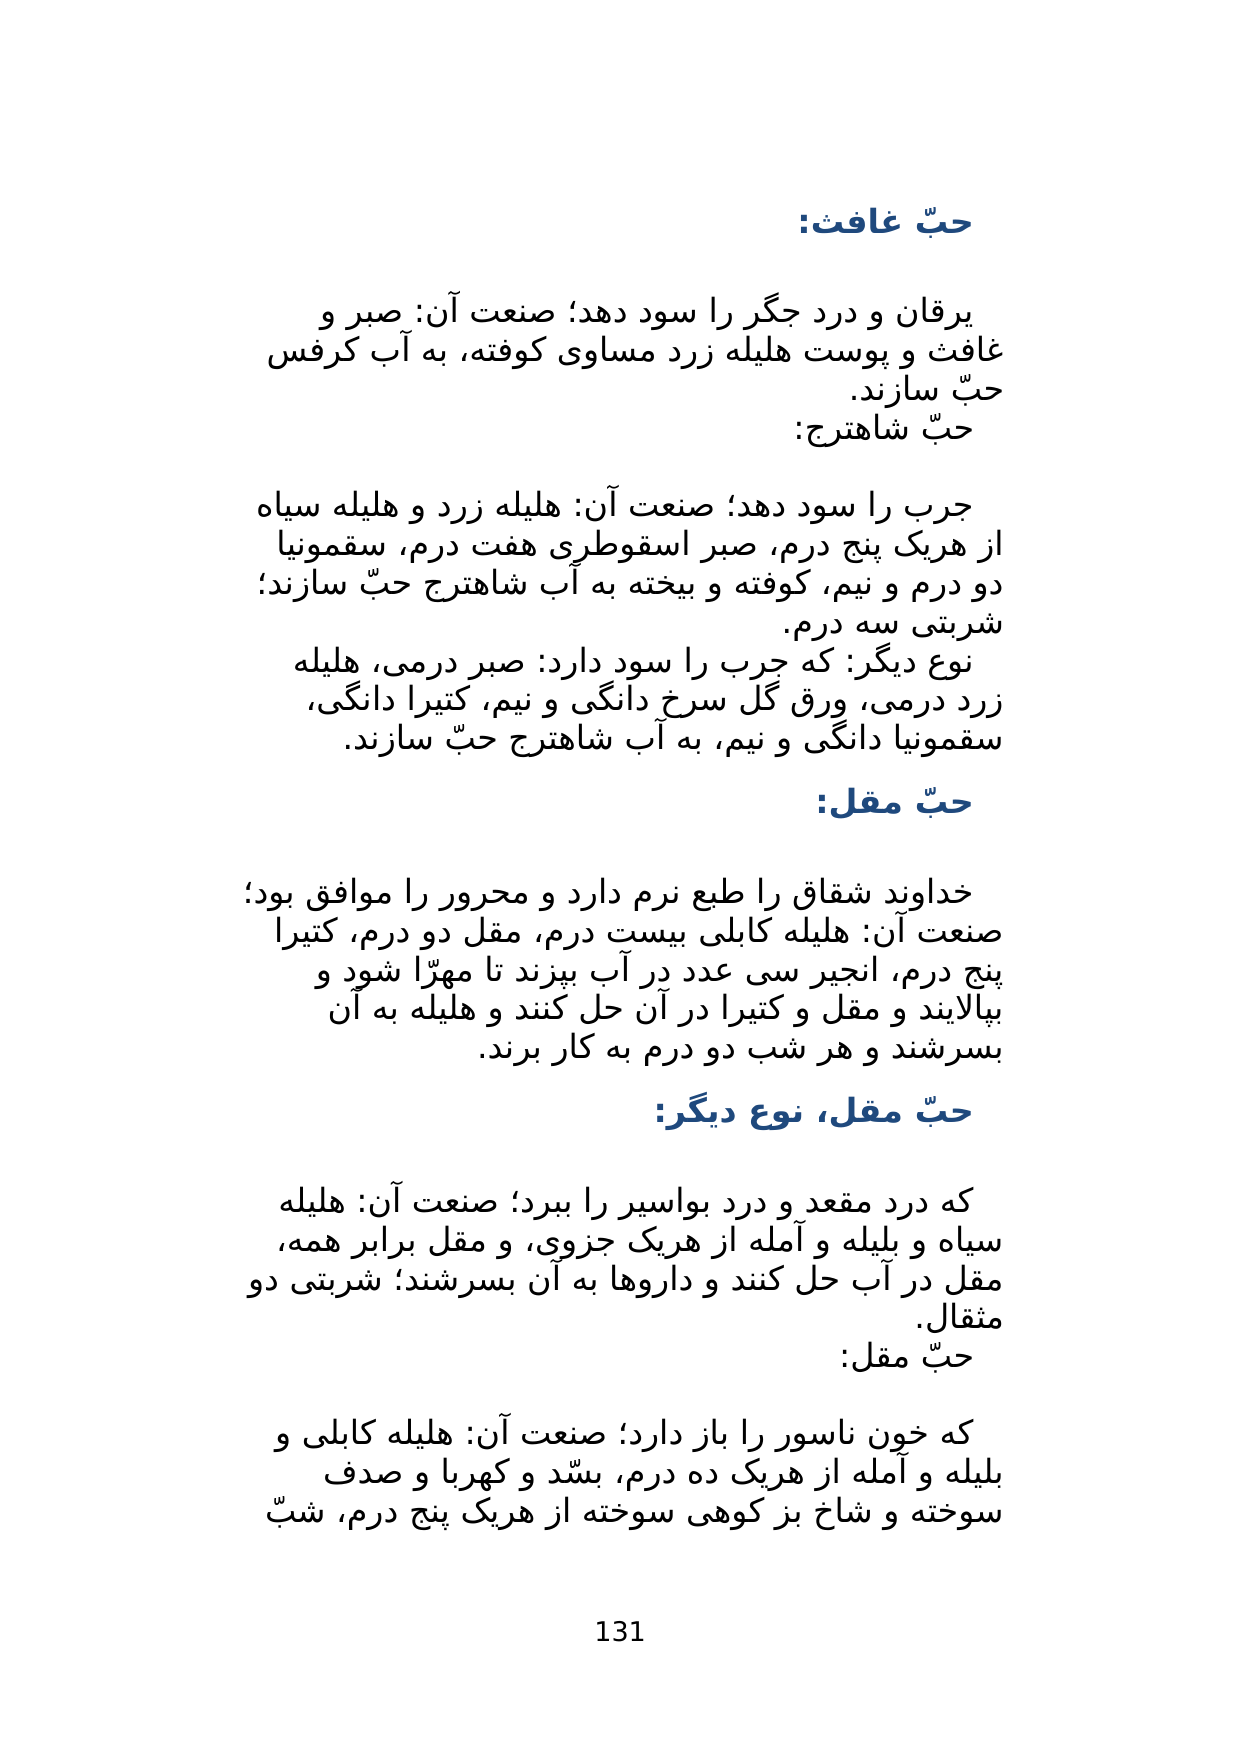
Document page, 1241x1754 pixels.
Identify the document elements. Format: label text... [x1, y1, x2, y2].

text خداوند شقاق را طبع نرم دارد و محرور را موافق بود؛ صنعت آن: هلیله کابلی بیست درم، مقل دو درم، کتیرا پنج درم، انجیر سی عدد در آب بپزند تا مهرّا شود و بپالایند و مقل و کتیرا در آن حل کنند و هلیله به آن بسرشند و هر شب دو درم به کار برند. [236, 872, 1004, 1067]
text یرقان و درد جگر را سود دهد؛ صنعت آن: صبر و غافث و پوست هلیله زرد مساوی کوفته، به آب کرفس حبّ سازند. [236, 292, 1004, 408]
text حبّ مقل: [236, 1337, 1004, 1376]
subtitle حبّ مقل: [236, 783, 1004, 821]
subtitle حبّ مقل، نوع دیگر: [236, 1092, 1004, 1130]
text جرب را سود دهد؛ صنعت آن: هلیله زرد و هلیله سیاه از هریک پنج درم، صبر اسقوطری هفت درم، سقمونیا دو درم و نیم، کوفته و بیخته به آب شاهترج حبّ سازند؛ شربتی سه درم. [236, 486, 1004, 641]
text نوع دیگر: که جرب را سود دارد: صبر درمی، هلیله زرد درمی، ورق گل سرخ دانگی و نیم، کتیرا دانگی، سقمونیا دانگی و نیم، به آب شاهترج حبّ سازند. [236, 641, 1004, 758]
text که درد مقعد و درد بواسیر را ببرد؛ صنعت آن: هلیله سیاه و بلیله و آمله از هریک جزوی، و مقل برابر همه، مقل در آب حل کنند و داروها به آن بسرشند؛ شربتی دو مثقال. [236, 1181, 1004, 1337]
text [236, 1414, 1004, 1530]
text حبّ شاهترج: [236, 408, 1004, 447]
subtitle حبّ غافث: [236, 202, 1004, 241]
